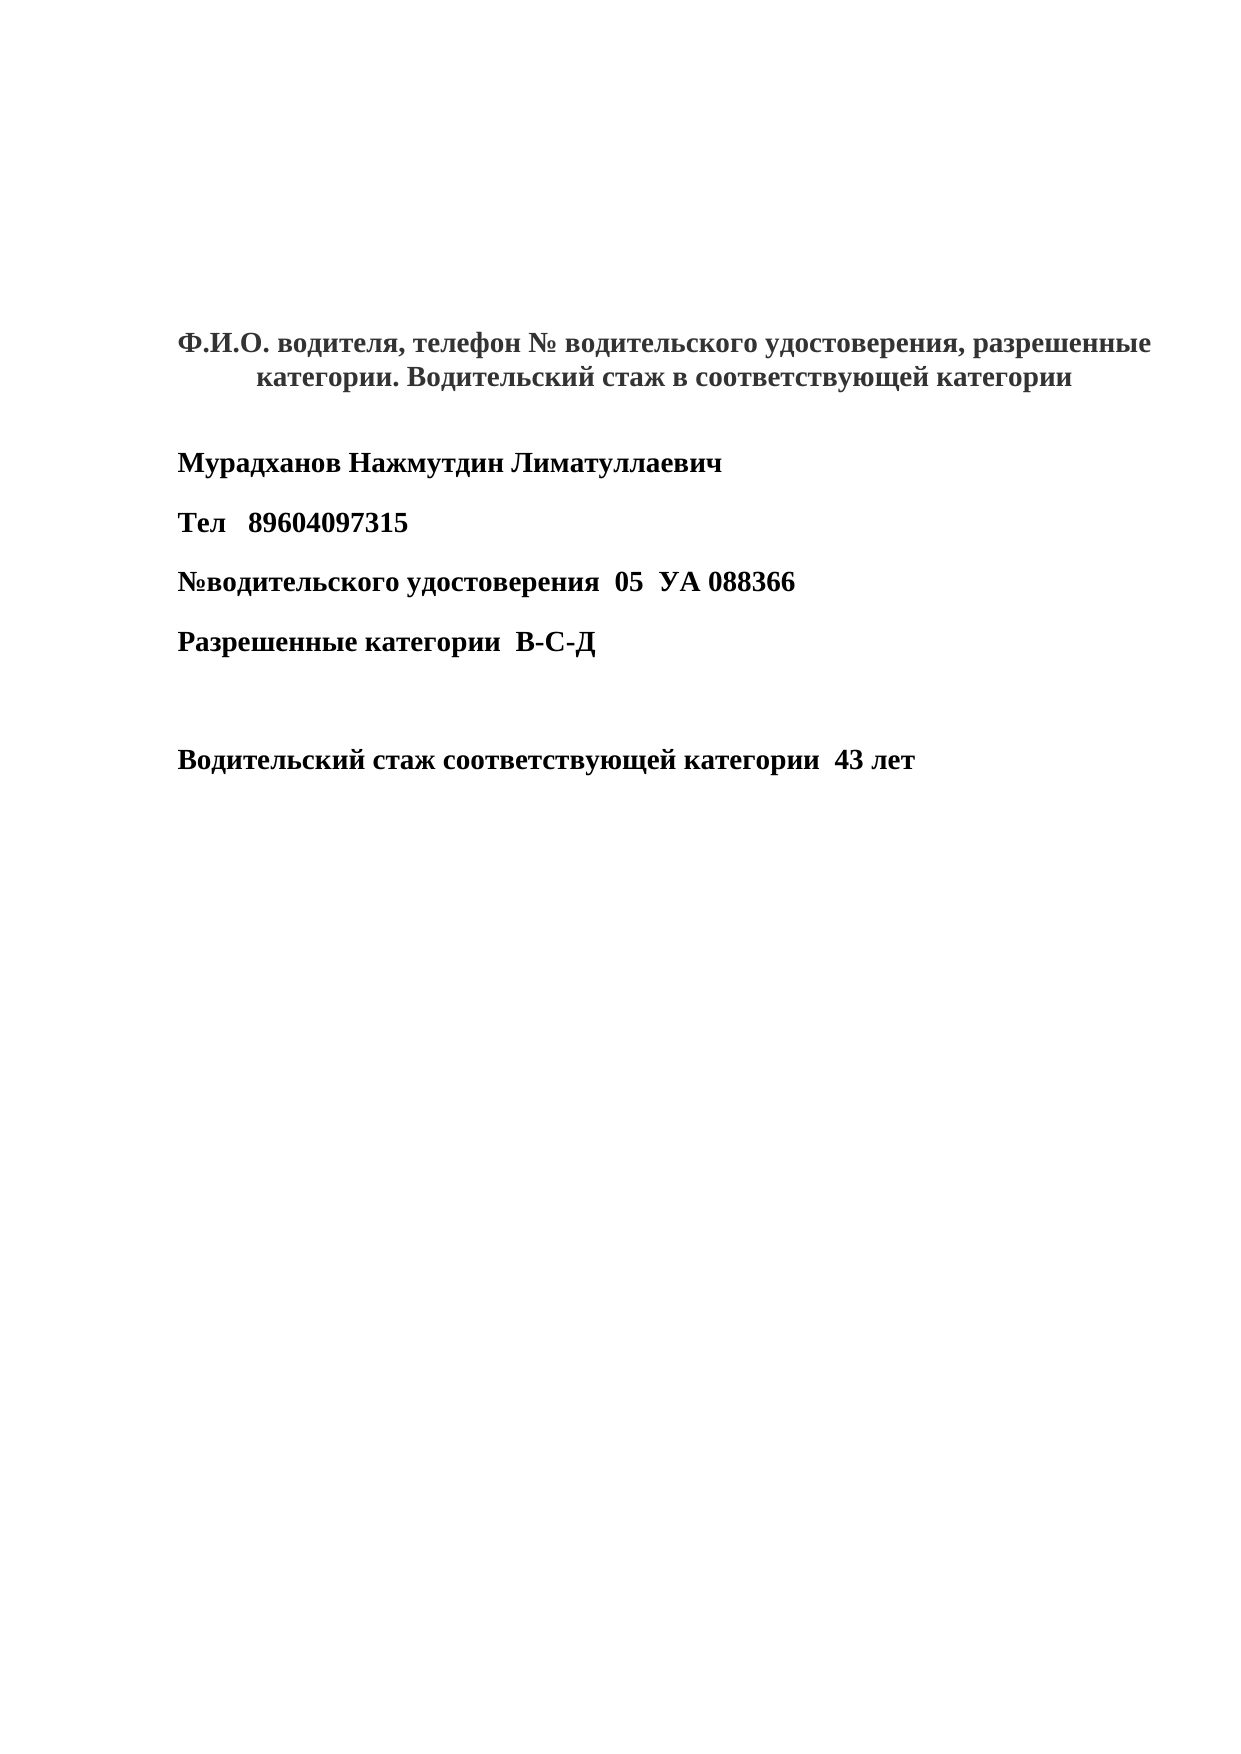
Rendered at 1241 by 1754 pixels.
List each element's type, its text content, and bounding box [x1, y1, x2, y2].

text Тел 89604097315 [177, 505, 1152, 538]
text Мурадханов Нажмутдин Лиматуллаевич [177, 446, 1152, 479]
text Разрешенные категории В-С-Д [177, 624, 1152, 657]
text Ф.И.О. водителя, телефон № водительского удостоверения, разрешенные категории. Водительский стаж в соответствующей категории [177, 325, 1152, 392]
text №водительского удостоверения 05 УА 088366 [177, 564, 1152, 598]
text Водительский стаж соответствующей категории 43 лет [177, 742, 1152, 776]
